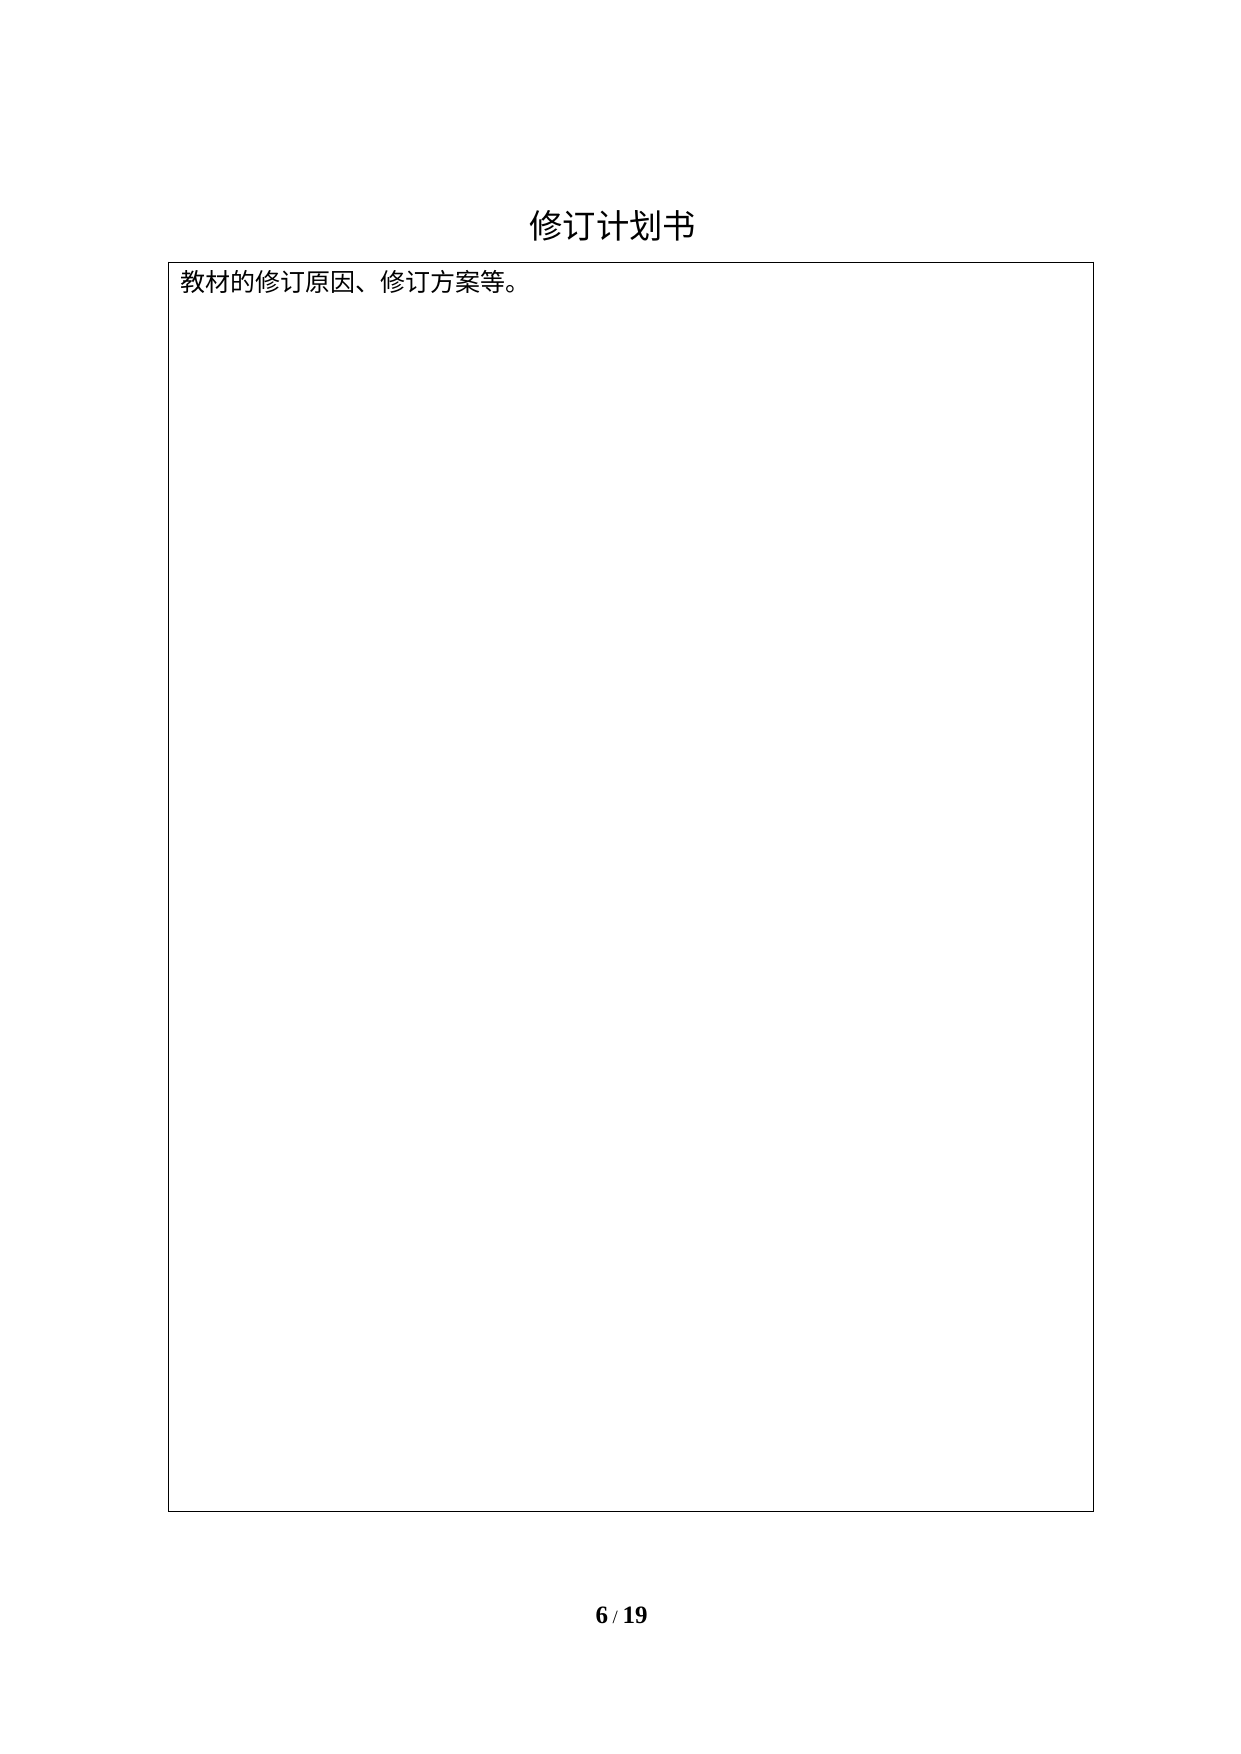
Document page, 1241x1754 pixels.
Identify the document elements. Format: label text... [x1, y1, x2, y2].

text 修订计划书 [146, 195, 1079, 249]
table_header 教材的修订原因、修订方案等。 [169, 263, 1093, 1511]
